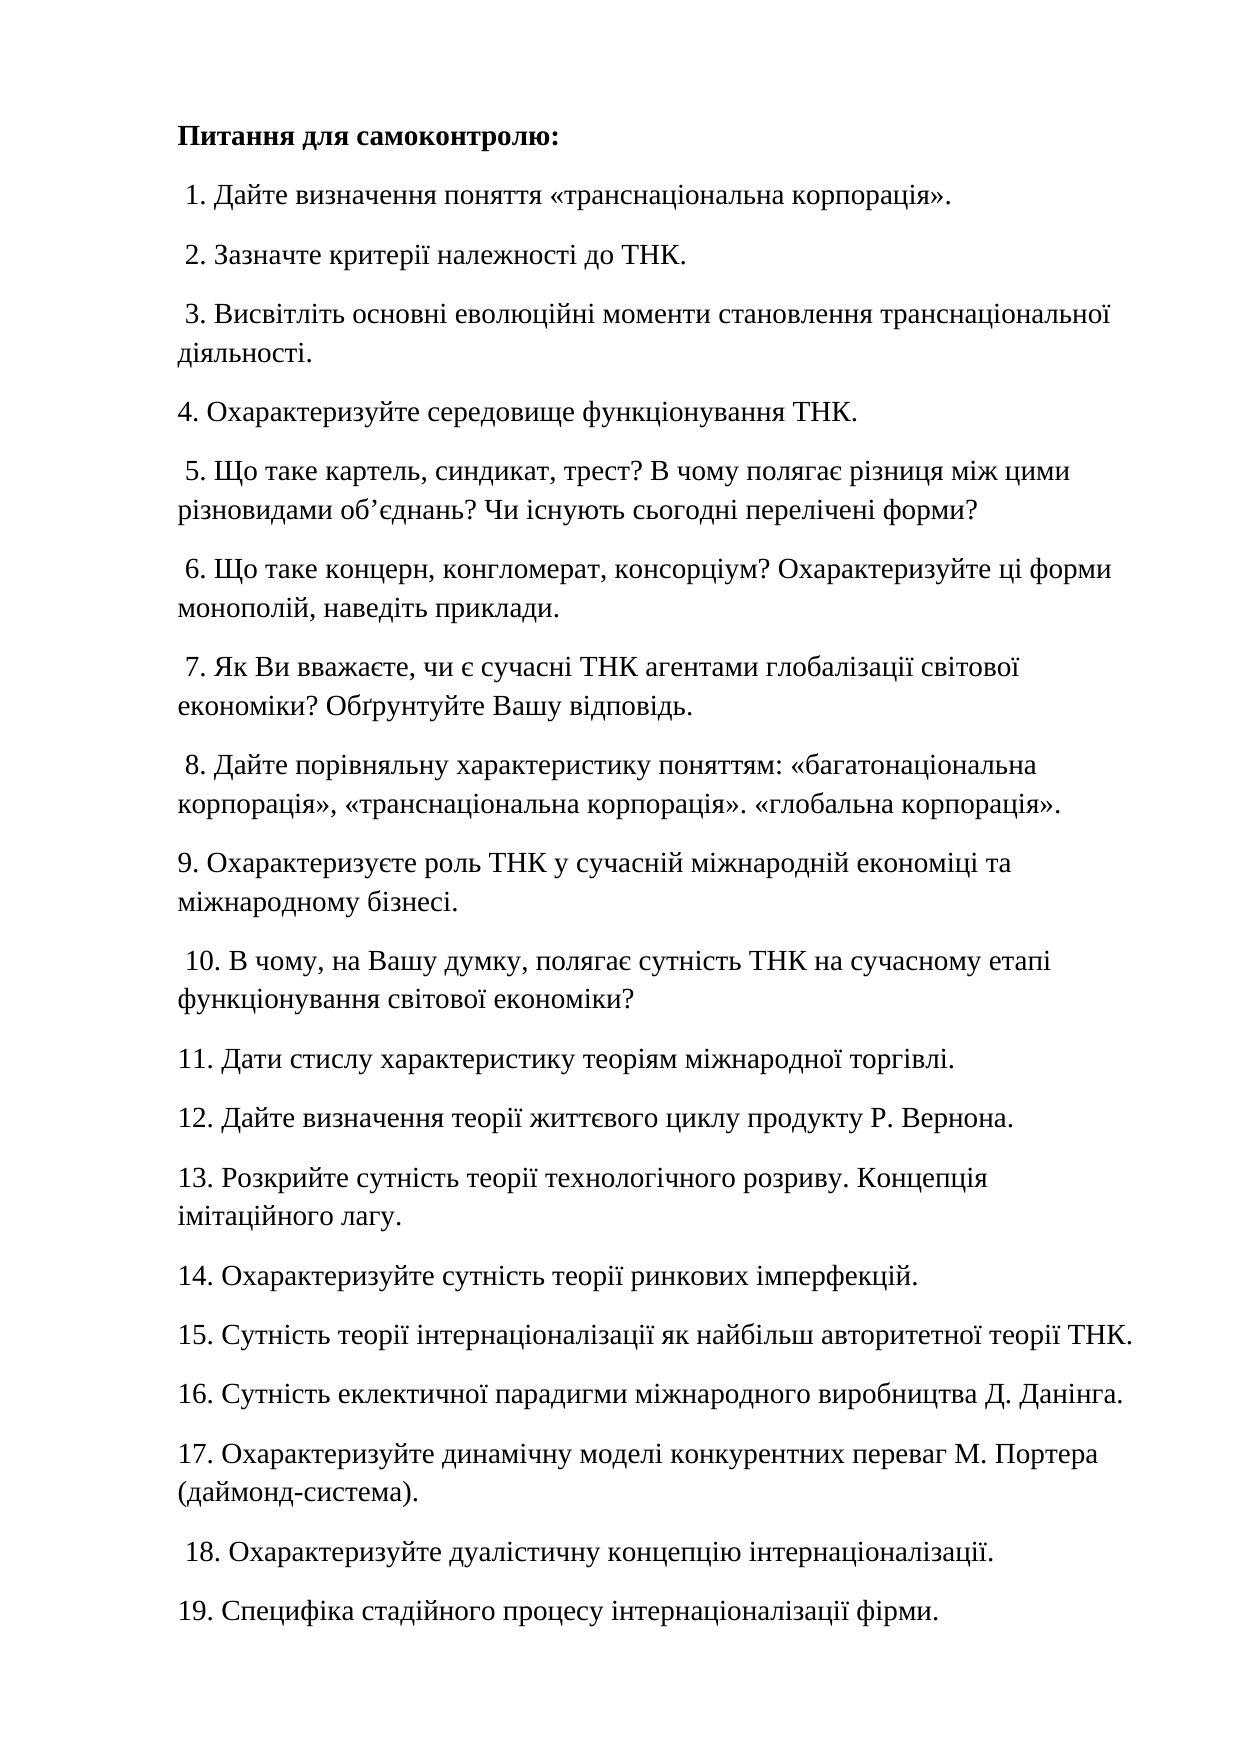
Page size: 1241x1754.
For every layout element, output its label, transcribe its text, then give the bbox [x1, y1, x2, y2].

text 15. Сутність теорії інтернаціоналізації як найбільш авторитетної теорії ТНК. [177, 1317, 1152, 1351]
text 7. Як Ви вважаєте, чи є сучасні ТНК агентами глобалізації світової економіки? Обґрунтуйте Вашу відповідь. [177, 649, 1152, 721]
text 11. Дати стислу характеристику теоріям міжнародної торгівлі. [177, 1041, 1152, 1074]
text 12. Дайте визначення теорії життєвого циклу продукту Р. Вернона. [177, 1100, 1152, 1134]
text 2. Зазначте критерії належності до ТНК. [177, 237, 1152, 270]
text 19. Специфіка стадійного процесу інтернаціоналізації фірми. [177, 1593, 1152, 1627]
text 17. Охарактеризуйте динамічну моделі конкурентних переваг М. Портера (даймонд-система). [177, 1436, 1152, 1508]
text 1. Дайте визначення поняття «транснаціональна корпорація». [177, 177, 1152, 211]
text 18. Охарактеризуйте дуалістичну концепцію інтернаціоналізації. [177, 1534, 1152, 1567]
text 3. Висвітліть основні еволюційні моменти становлення транснаціональної діяльності. [177, 296, 1152, 368]
text 10. В чому, на Вашу думку, полягає сутність ТНК на сучасному етапі функціонування світової економіки? [177, 943, 1152, 1015]
text 16. Сутність еклектичної парадигми міжнародного виробництва Д. Данінга. [177, 1376, 1152, 1410]
text 4. Охарактеризуйте середовище функціонування ТНК. [177, 394, 1152, 428]
text 9. Охарактеризуєте роль ТНК у сучасній міжнародній економіці та міжнародному бізнесі. [177, 845, 1152, 917]
text 5. Що таке картель, синдикат, трест? В чому полягає різниця між цими різновидами об’єднань? Чи існують сьогодні перелічені форми? [177, 453, 1152, 526]
text Питання для самоконтролю: [177, 118, 1152, 152]
text 14. Охарактеризуйте сутність теорії ринкових імперфекцій. [177, 1258, 1152, 1291]
text 8. Дайте порівняльну характеристику поняттям: «багатонаціональна корпорація», «транснаціональна корпорація». «глобальна корпорація». [177, 747, 1152, 819]
text 13. Розкрийте сутність теорії технологічного розриву. Концепція імітаційного лагу. [177, 1160, 1152, 1232]
text 6. Що таке концерн, конгломерат, консорціум? Охарактеризуйте ці форми монополій, наведіть приклади. [177, 551, 1152, 623]
